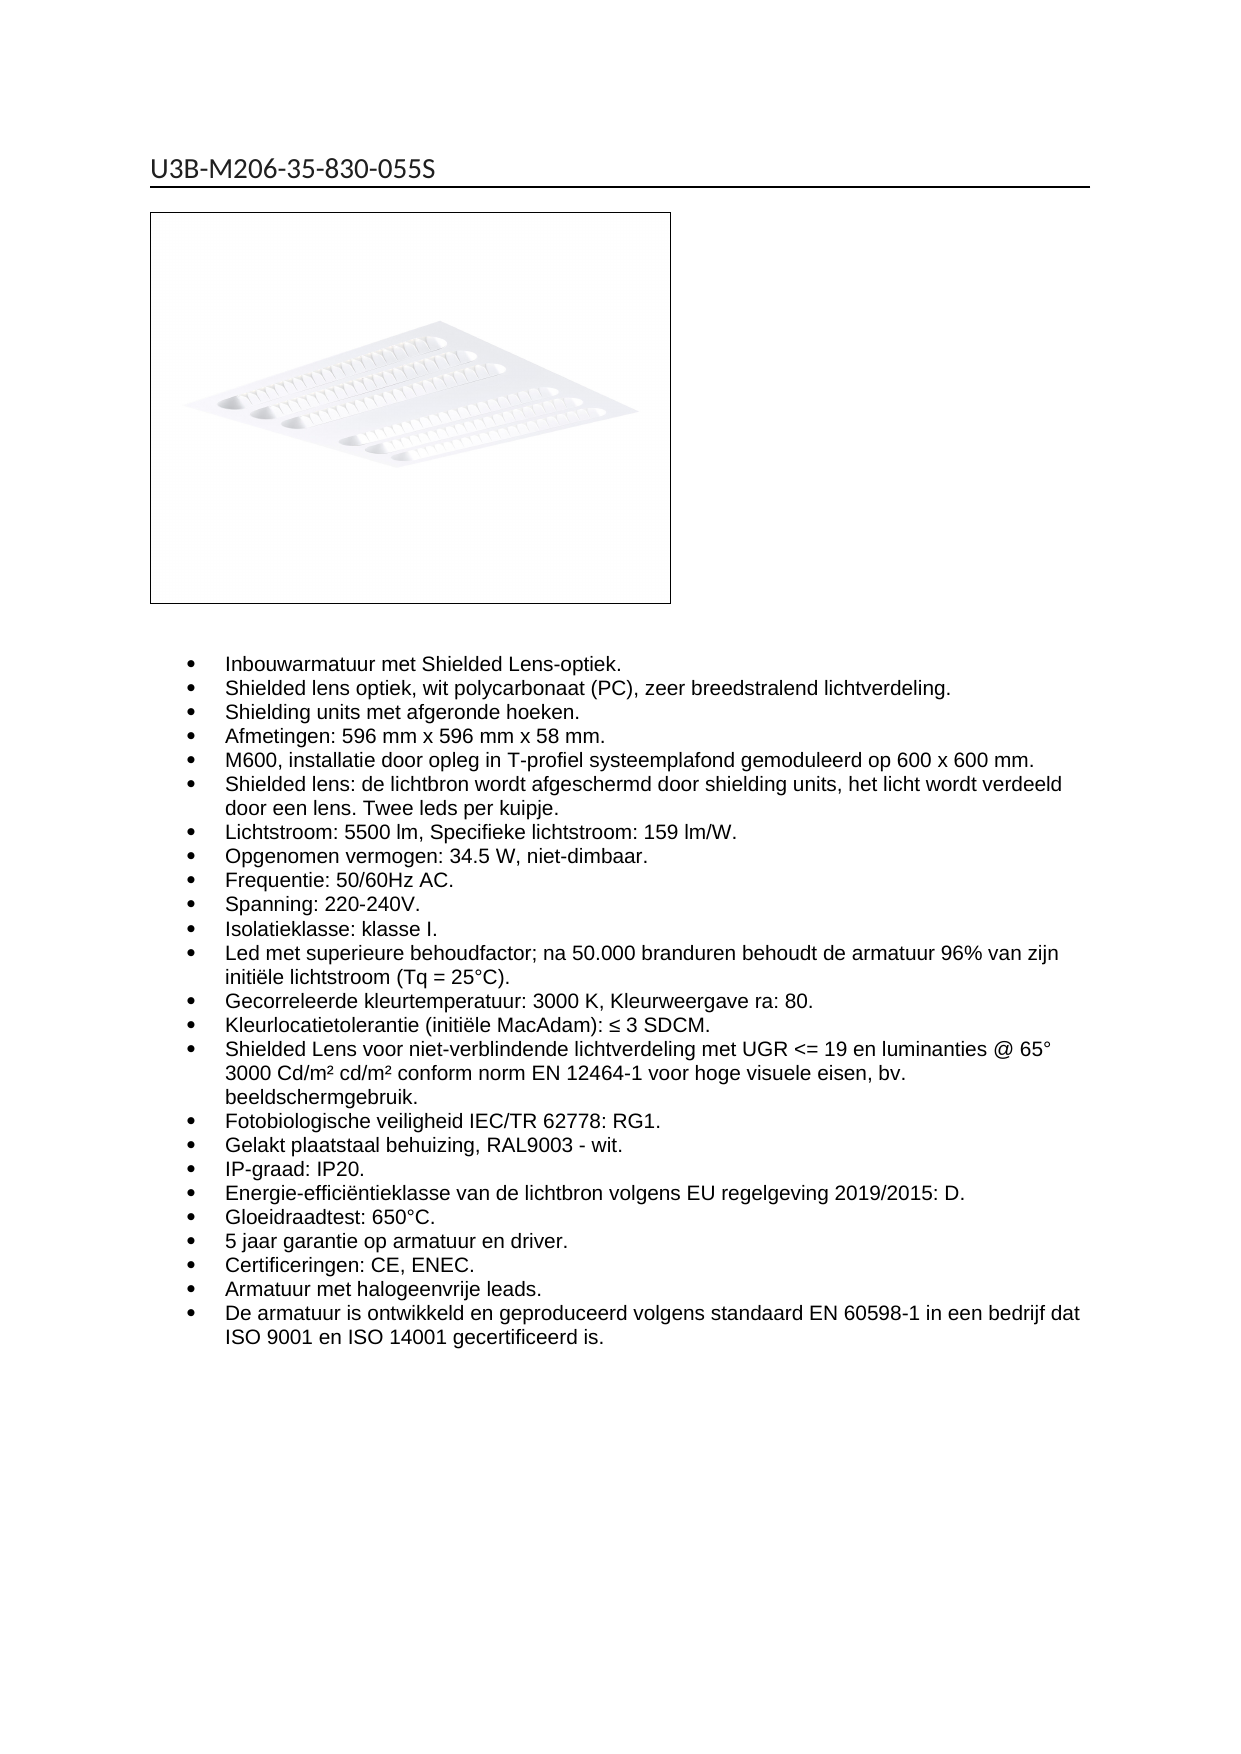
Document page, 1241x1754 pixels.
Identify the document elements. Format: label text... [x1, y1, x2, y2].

list Shielded lens: de lichtbron wordt afgeschermd door shielding units, het licht wordt verdeeld door een lens. Twee leds per kuipje. [187, 772, 1090, 820]
list Energie-efficiëntieklasse van de lichtbron volgens EU regelgeving 2019/2015: D. [187, 1181, 1090, 1205]
list De armatuur is ontwikkeld en geproduceerd volgens standaard EN 60598-1 in een bedrijf dat ISO 9001 en ISO 14001 gecertificeerd is. [187, 1301, 1090, 1349]
list Frequentie: 50/60Hz AC. [187, 868, 1090, 892]
list Fotobiologische veiligheid IEC/TR 62778: RG1. [187, 1108, 1090, 1133]
list Shielding units met afgeronde hoeken. [187, 700, 1090, 724]
list 5 jaar garantie op armatuur en driver. [187, 1229, 1090, 1253]
list Spanning: 220-240V. [187, 892, 1090, 916]
list Certificeringen: CE, ENEC. [187, 1253, 1090, 1277]
list Gelakt plaatstaal behuizing, RAL9003 - wit. [187, 1133, 1090, 1157]
list Opgenomen vermogen: 34.5 W, niet-dimbaar. [187, 844, 1090, 868]
text U3B-M206-35-830-055S [150, 150, 1090, 186]
list Shielded Lens voor niet-verblindende lichtverdeling met UGR <= 19 en luminanties @ 65° 3000 Cd/m² cd/m² conform norm EN 12464-1 voor hoge visuele eisen, bv. beeldschermgebruik. [187, 1037, 1090, 1108]
picture [151, 213, 670, 603]
list IP-graad: IP20. [187, 1157, 1090, 1181]
list Afmetingen: 596 mm x 596 mm x 58 mm. [187, 724, 1090, 748]
list Inbouwarmatuur met Shielded Lens-optiek. [187, 652, 1090, 676]
list Gloeidraadtest: 650°C. [187, 1205, 1090, 1229]
list Isolatieklasse: klasse I. [187, 916, 1090, 940]
list Gecorreleerde kleurtemperatuur: 3000 K, Kleurweergave ra: 80. [187, 988, 1090, 1012]
list Led met superieure behoudfactor; na 50.000 branduren behoudt de armatuur 96% van zijn initiële lichtstroom (Tq = 25°C). [187, 940, 1090, 988]
list Armatuur met halogeenvrije leads. [187, 1277, 1090, 1301]
list M600, installatie door opleg in T-profiel systeemplafond gemoduleerd op 600 x 600 mm. [187, 748, 1090, 772]
list Shielded lens optiek, wit polycarbonaat (PC), zeer breedstralend lichtverdeling. [187, 676, 1090, 700]
list Kleurlocatietolerantie (initiële MacAdam): ≤ 3 SDCM. [187, 1012, 1090, 1037]
list Lichtstroom: 5500 lm, Specifieke lichtstroom: 159 lm/W. [187, 820, 1090, 844]
